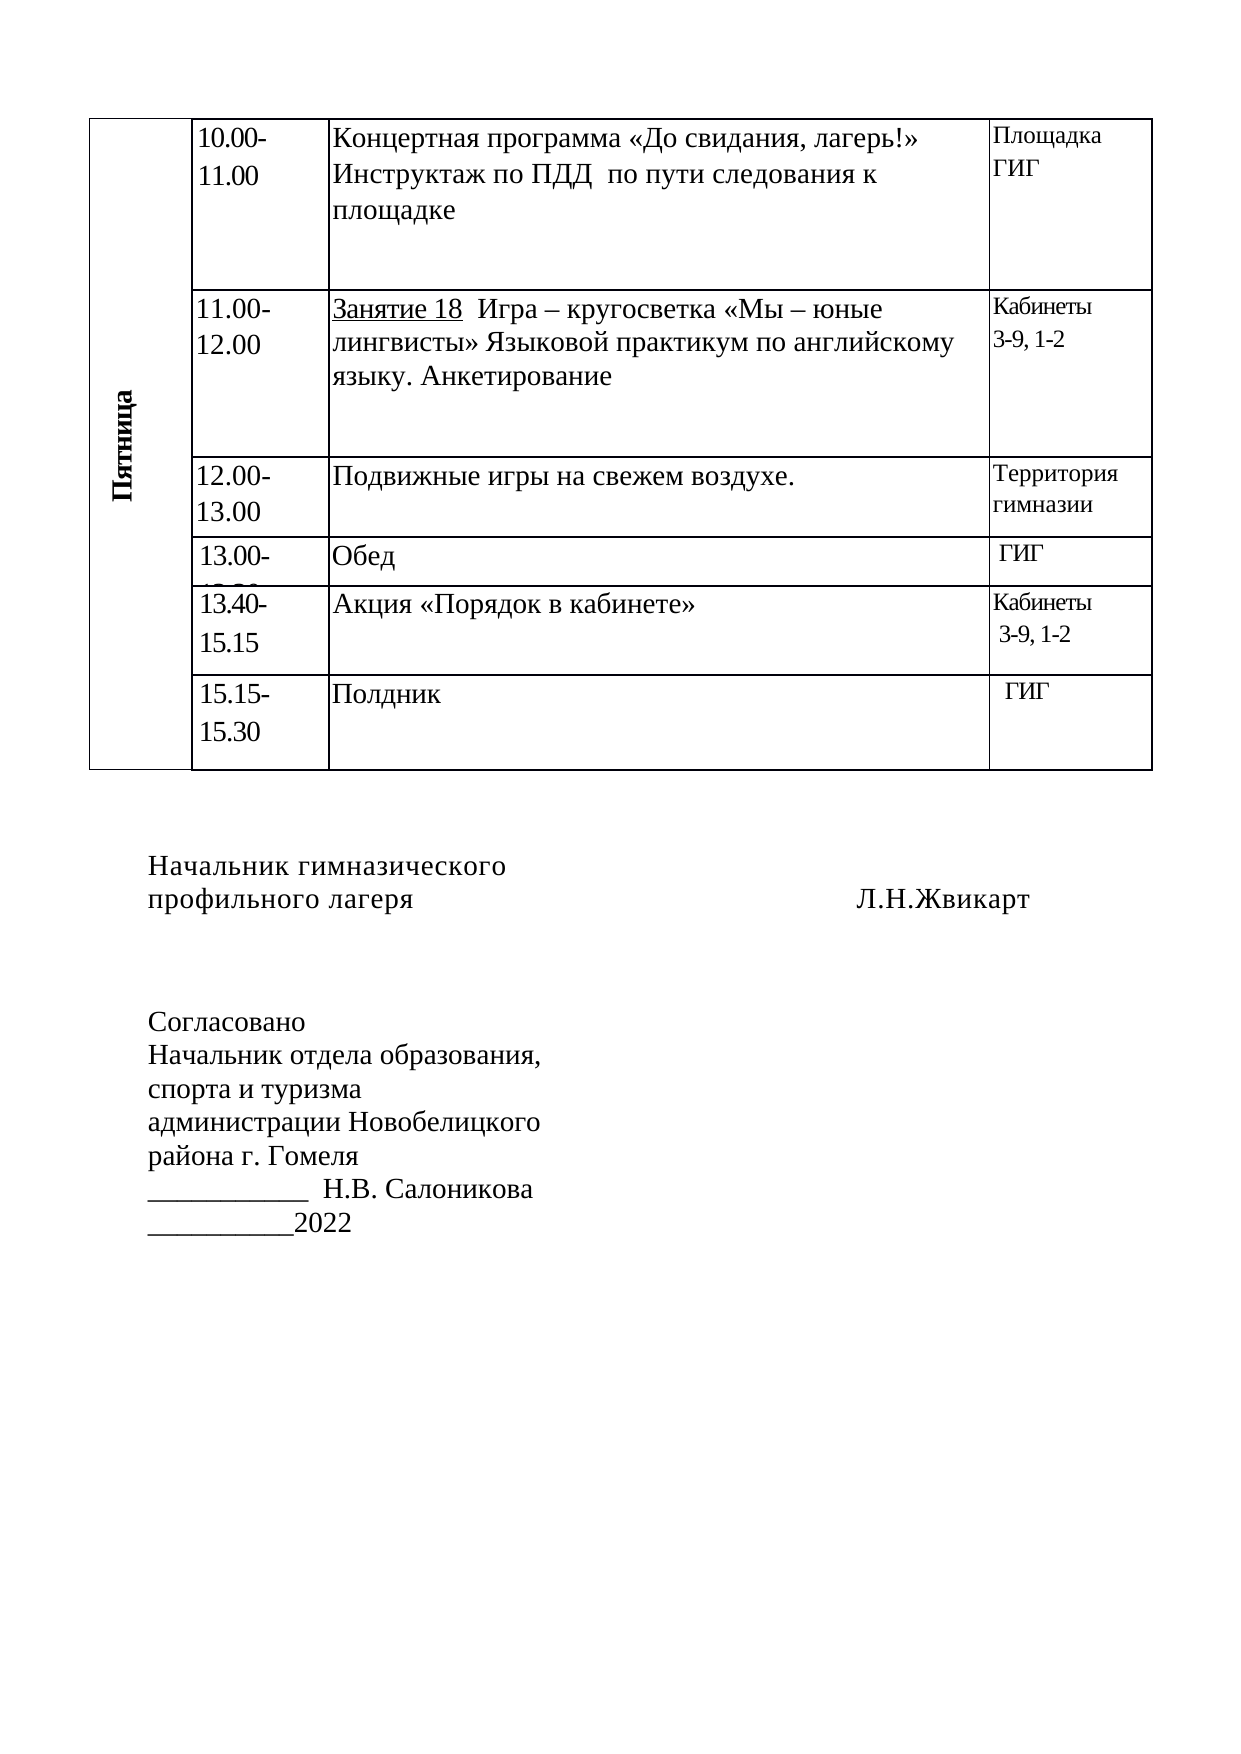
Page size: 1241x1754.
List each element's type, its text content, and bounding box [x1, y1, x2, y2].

table_cell 10.00-11.00 [193, 120, 328, 289]
table_cell Пятница [90, 119, 191, 769]
table_cell 12.00-13.00 [193, 458, 328, 536]
table_cell ГИГ [990, 538, 1151, 585]
text ___________ Н.В. Салоникова [148, 1172, 1152, 1205]
text администрации Новобелицкого [148, 1104, 1152, 1138]
table_cell Подвижные игры на свежем воздухе. [330, 458, 989, 536]
table_cell 13.00-13.30 [193, 538, 328, 585]
text Согласовано [148, 1004, 1152, 1037]
table_cell 11.00-12.00 [193, 291, 328, 456]
table_cell Кабинеты 3-9, 1-2 [990, 587, 1151, 674]
table_cell 15.15-15.30 [193, 676, 328, 769]
text района г. Гомеля [148, 1138, 1152, 1172]
text Начальник гимназического [148, 848, 1137, 881]
table_cell Акция «Порядок в кабинете» [330, 587, 989, 674]
table_cell Обед [330, 538, 989, 585]
table_cell Концертная программа «До свидания, лагерь!» Инструктаж по ПДД по пути следования к площадке [330, 120, 989, 289]
table_cell Территория гимназии [990, 458, 1151, 536]
table_cell Полдник [330, 676, 989, 769]
table_cell 13.40-15.15 [193, 587, 328, 674]
text Начальник отдела образования, [148, 1037, 1152, 1071]
text спорта и туризма [148, 1071, 1152, 1104]
table_cell Занятие 18 Игра – кругосветка «Мы – юные лингвисты» Языковой практикум по английскому языку. Анкетирование [330, 291, 989, 456]
table_cell ГИГ [990, 676, 1151, 769]
text __________2022 [148, 1205, 1152, 1239]
table_cell Кабинеты 3-9, 1-2 [990, 291, 1151, 456]
table_cell Площадка ГИГ [990, 120, 1151, 289]
text профильного лагеря Л.Н.Жвикарт [148, 881, 1137, 915]
